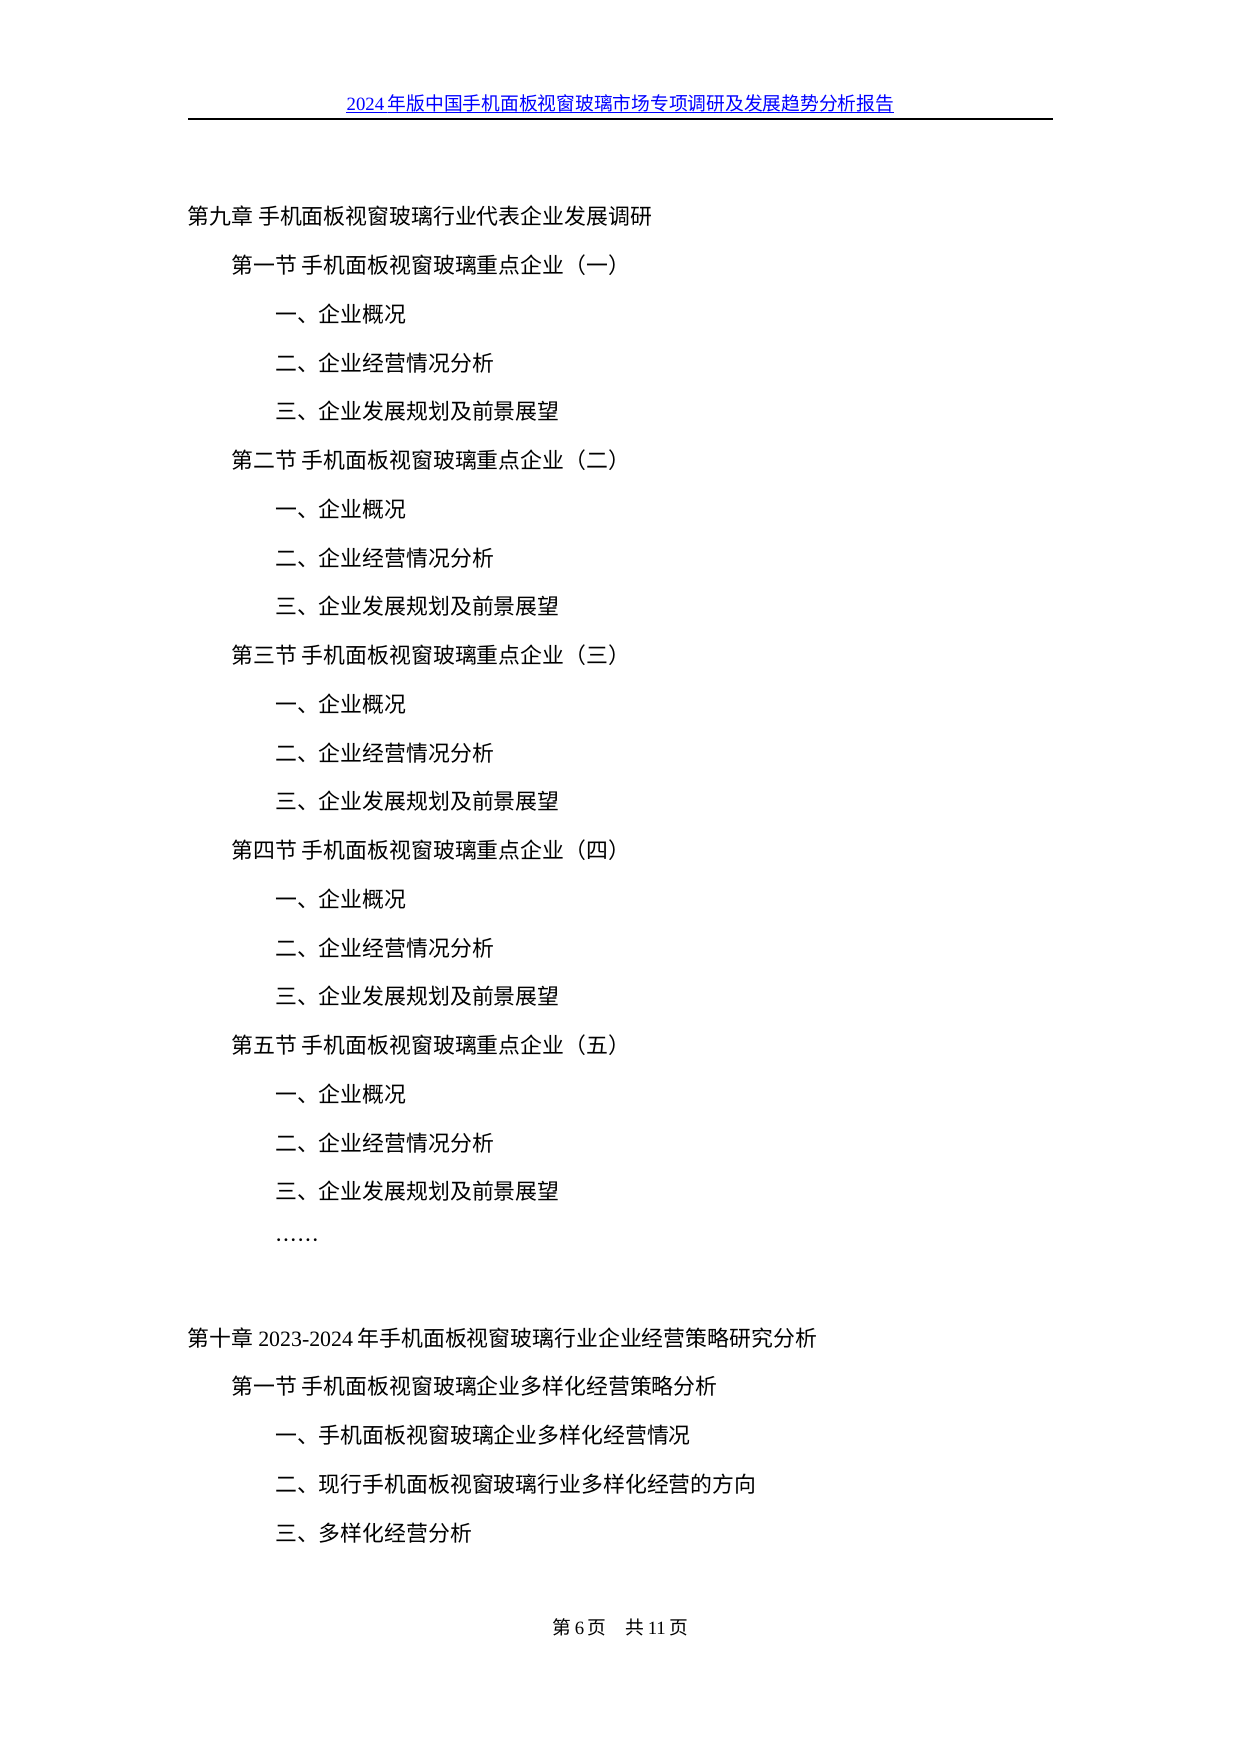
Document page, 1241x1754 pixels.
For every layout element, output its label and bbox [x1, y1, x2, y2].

text [187, 150, 1053, 1548]
